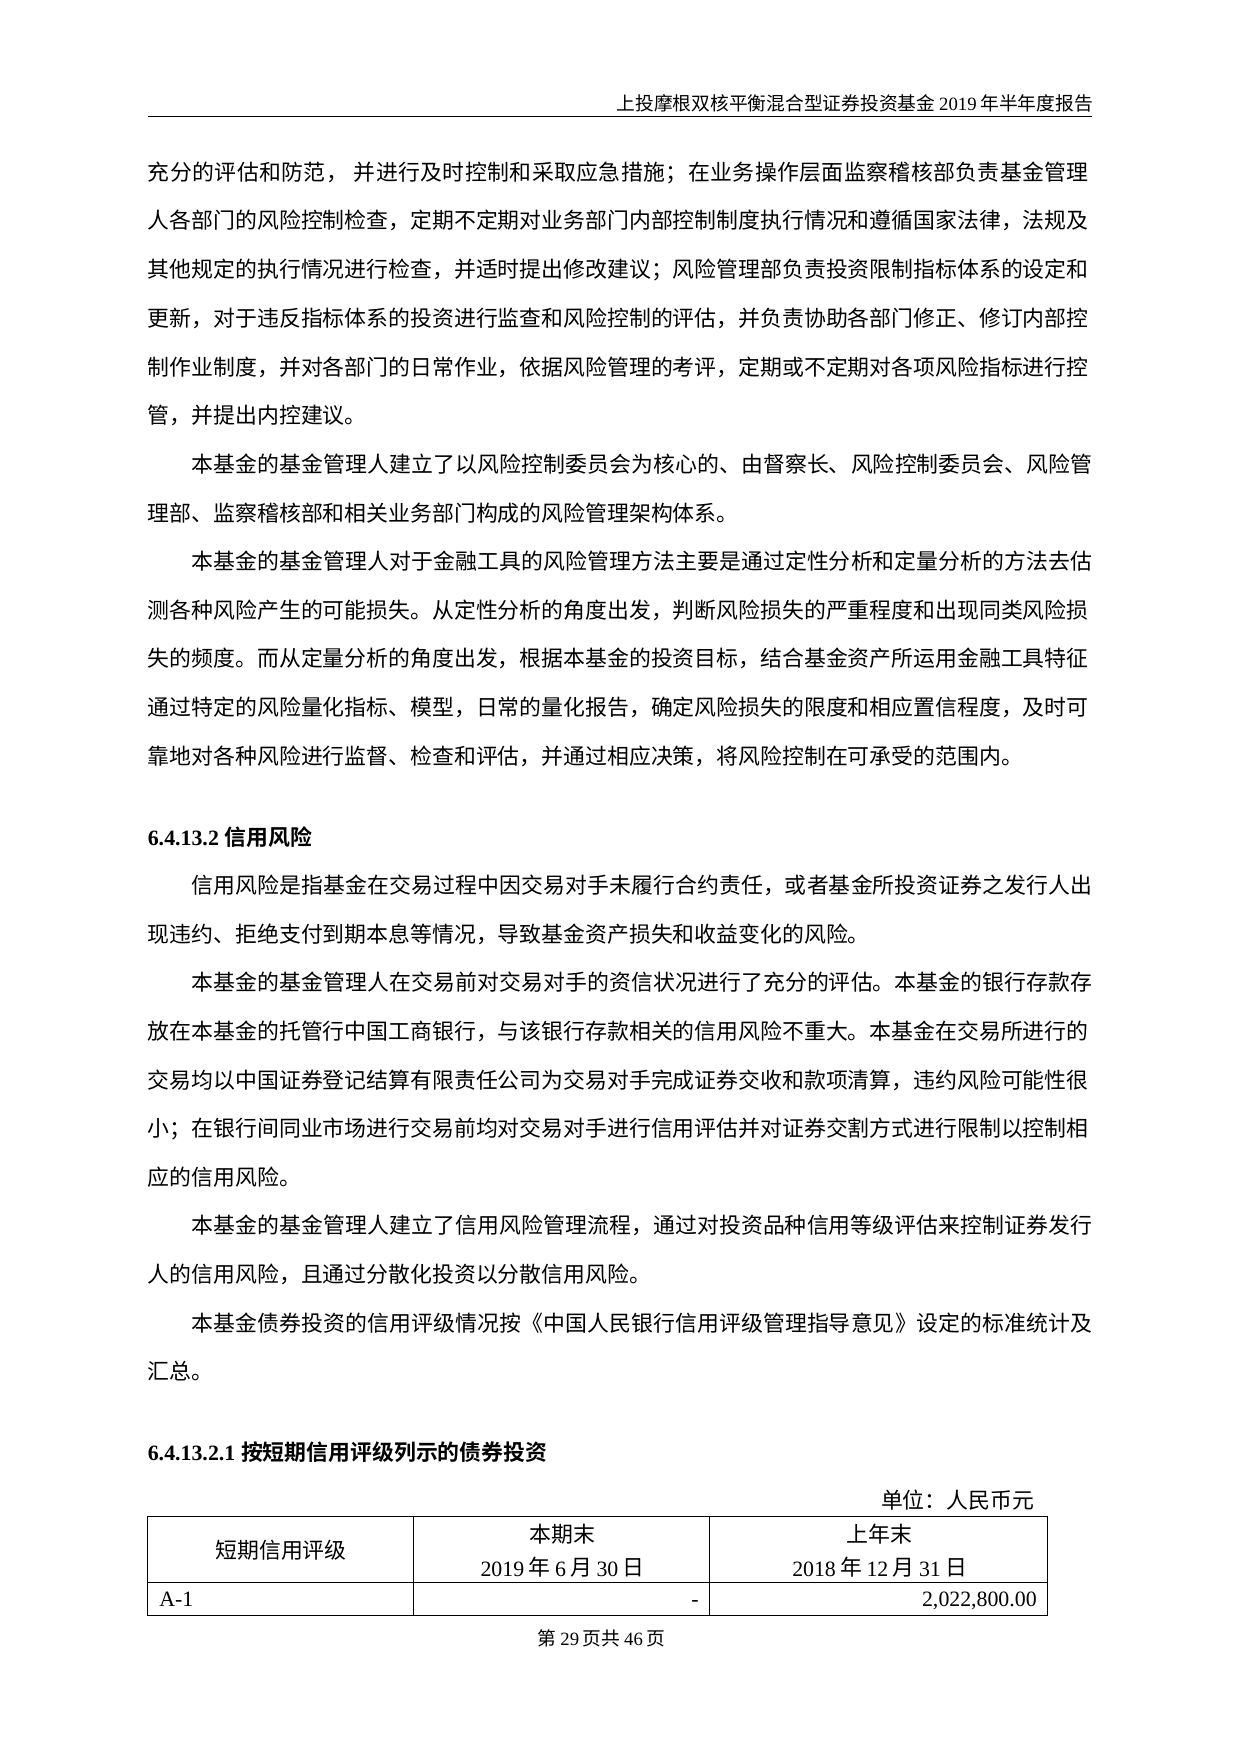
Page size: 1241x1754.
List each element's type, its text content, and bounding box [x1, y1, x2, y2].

text 本基金的基金管理人建立了以风险控制委员会为核心的、由督察长、风险控制委员会、风险管理部、监察稽核部和相关业务部门构成的风险管理架构体系。 [148, 446, 1092, 528]
text 本基金的基金管理人建立了信用风险管理流程，通过对投资品种信用等级评估来控制证券发行人的信用风险，且通过分散化投资以分散信用风险。 [148, 1208, 1092, 1289]
text 6.4.13.2.1 按短期信用评级列示的债券投资 [148, 1435, 1092, 1467]
text 本基金的基金管理人在交易前对交易对手的资信状况进行了充分的评估。本基金的银行存款存放在本基金的托管行中国工商银行，与该银行存款相关的信用风险不重大。本基金在交易所进行的交易均以中国证券登记结算有限责任公司为交易对手完成证券交收和款项清算，违约风险可能性很小；在银行间同业市场进行交易前均对交易对手进行信用评估并对证券交割方式进行限制以控制相应的信用风险。 [148, 965, 1092, 1192]
text 6.4.13.2 信用风险 [148, 819, 1092, 852]
text 单位：人民币元 [148, 1483, 1034, 1516]
table_header 本期末 2019年6月30日 [414, 1517, 709, 1582]
text 本基金的基金管理人对于金融工具的风险管理方法主要是通过定性分析和定量分析的方法去估测各种风险产生的可能损失。从定性分析的角度出发，判断风险损失的严重程度和出现同类风险损失的频度。而从定量分析的角度出发，根据本基金的投资目标，结合基金资产所运用金融工具特征通过特定的风险量化指标、模型，日常的量化报告，确定风险损失的限度和相应置信程度，及时可靠地对各种风险进行监督、检查和评估，并通过相应决策，将风险控制在可承受的范围内。 [148, 543, 1092, 771]
table_header 上年末 2018年12月31日 [710, 1517, 1047, 1582]
table_cell 2,022,800.00 [710, 1583, 1047, 1615]
table_cell A-1 [148, 1583, 413, 1615]
text 本基金债券投资的信用评级情况按《中国人民银行信用评级管理指导意见》设定的标准统计及汇总。 [148, 1305, 1092, 1386]
text 信用风险是指基金在交易过程中因交易对手未履行合约责任，或者基金所投资证券之发行人出现违约、拒绝支付到期本息等情况，导致基金资产损失和收益变化的风险。 [148, 868, 1092, 949]
table_cell - [414, 1583, 709, 1615]
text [148, 154, 1092, 431]
table_header 短期信用评级 [148, 1517, 413, 1582]
